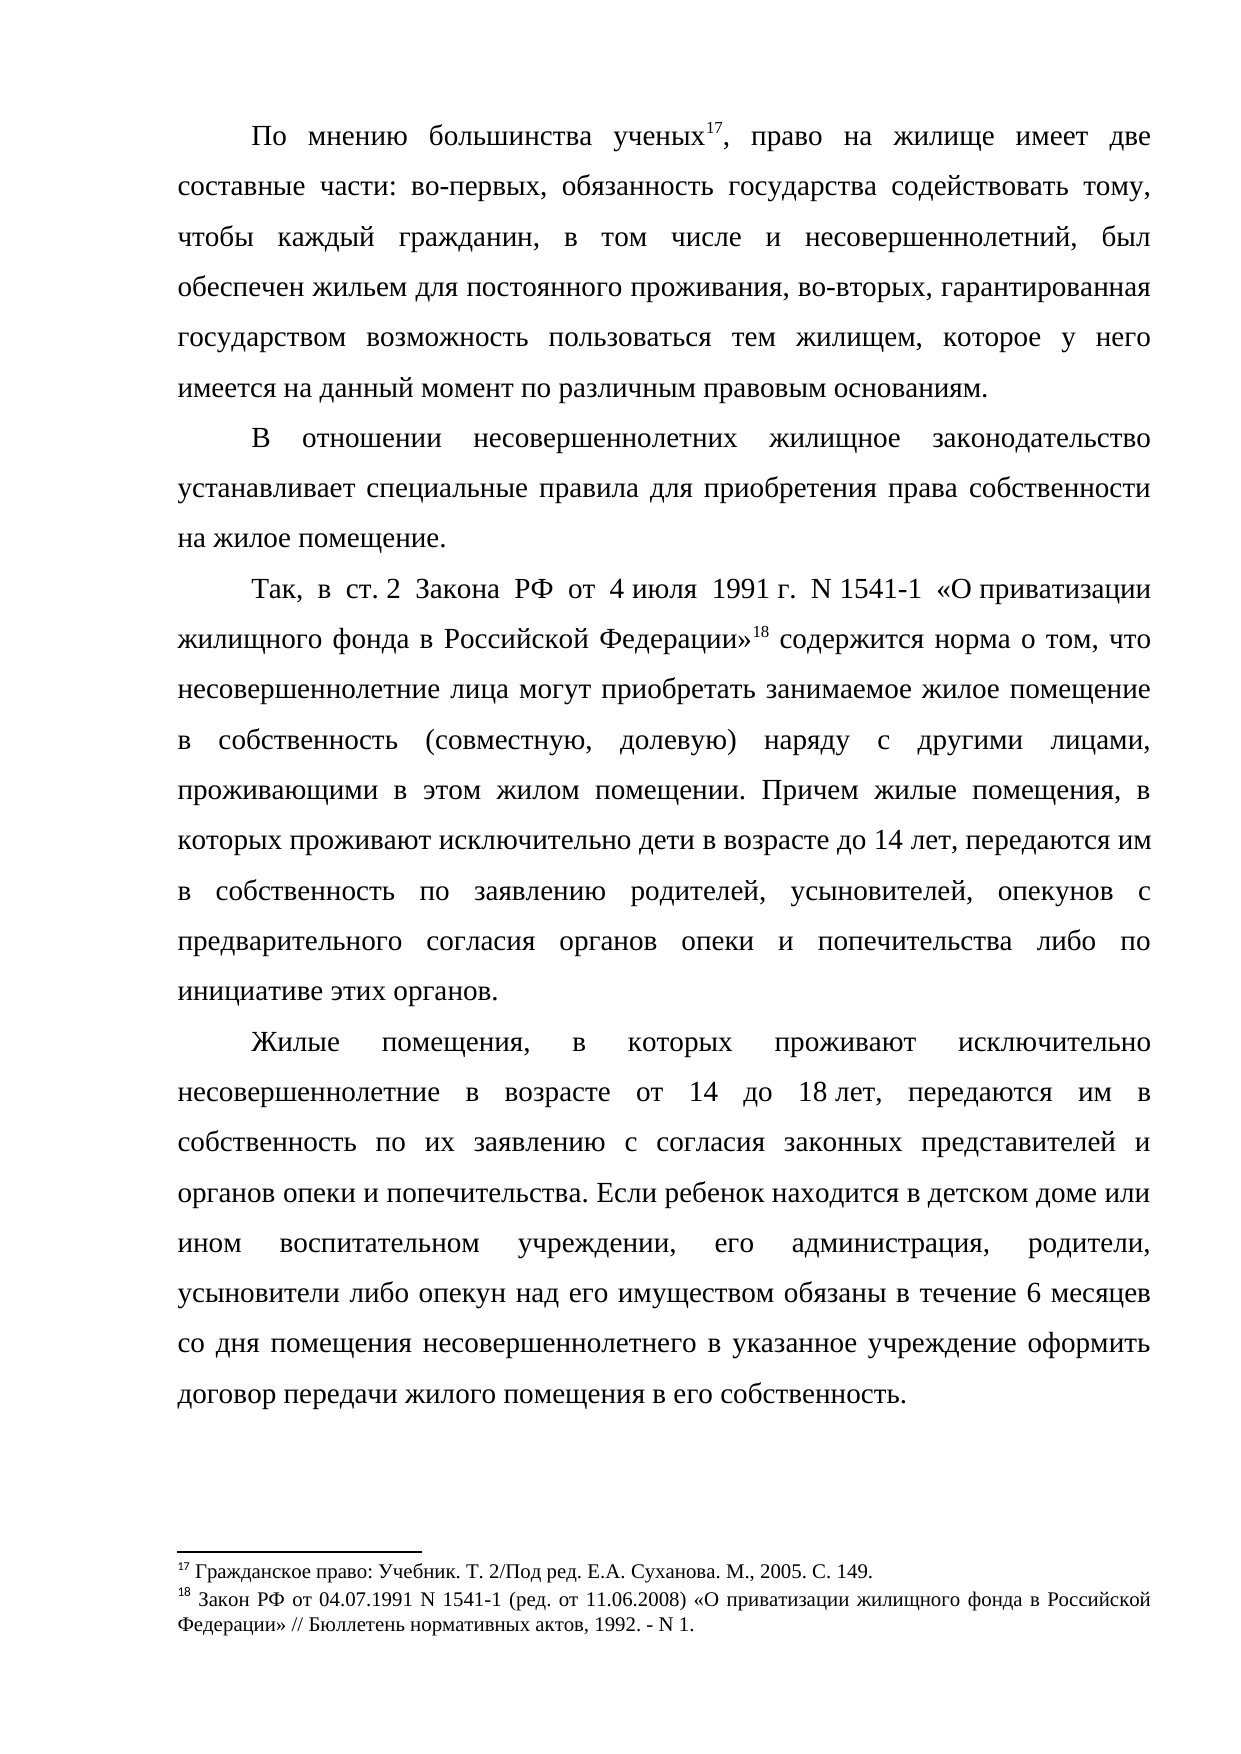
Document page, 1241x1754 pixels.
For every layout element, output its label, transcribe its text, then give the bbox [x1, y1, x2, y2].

text По мнению большинства ученых, право на жилище имеет две составные части: во-первых, обязанность государства содействовать тому, чтобы каждый гражданин, в том числе и несовершеннолетний, был обеспечен жильем для постоянного проживания, во-вторых, гарантированная государством возможность пользоваться тем жилищем, которое у него имеется на данный момент по различным правовым основаниям. [177, 118, 1152, 403]
text В отношении несовершеннолетних жилищное законодательство устанавливает специальные правила для приобретения права собственности на жилое помещение. [177, 420, 1152, 554]
text Так, в ст. 2 Закона РФ от 4 июля 1991 г. N 1541-1 «О приватизации жилищного фонда в Российской Федерации» содержится норма о том, что несовершеннолетние лица могут приобретать занимаемое жилое помещение в собственность (совместную, долевую) наряду с другими лицами, проживающими в этом жилом помещении. Причем жилые помещения, в которых проживают исключительно дети в возрасте до 14 лет, передаются им в собственность по заявлению родителей, усыновителей, опекунов с предварительного согласия органов опеки и попечительства либо по инициативе этих органов. [177, 571, 1152, 1007]
text Жилые помещения, в которых проживают исключительно несовершеннолетние в возрасте от 14 до 18 лет, передаются им в собственность по их заявлению с согласия законных представителей и органов опеки и попечительства. Если ребенок находится в детском доме или ином воспитательном учреждении, его администрация, родители, усыновители либо опекун над его имуществом обязаны в течение 6 месяцев со дня помещения несовершеннолетнего в указанное учреждение оформить договор передачи жилого помещения в его собственность. [177, 1024, 1152, 1409]
